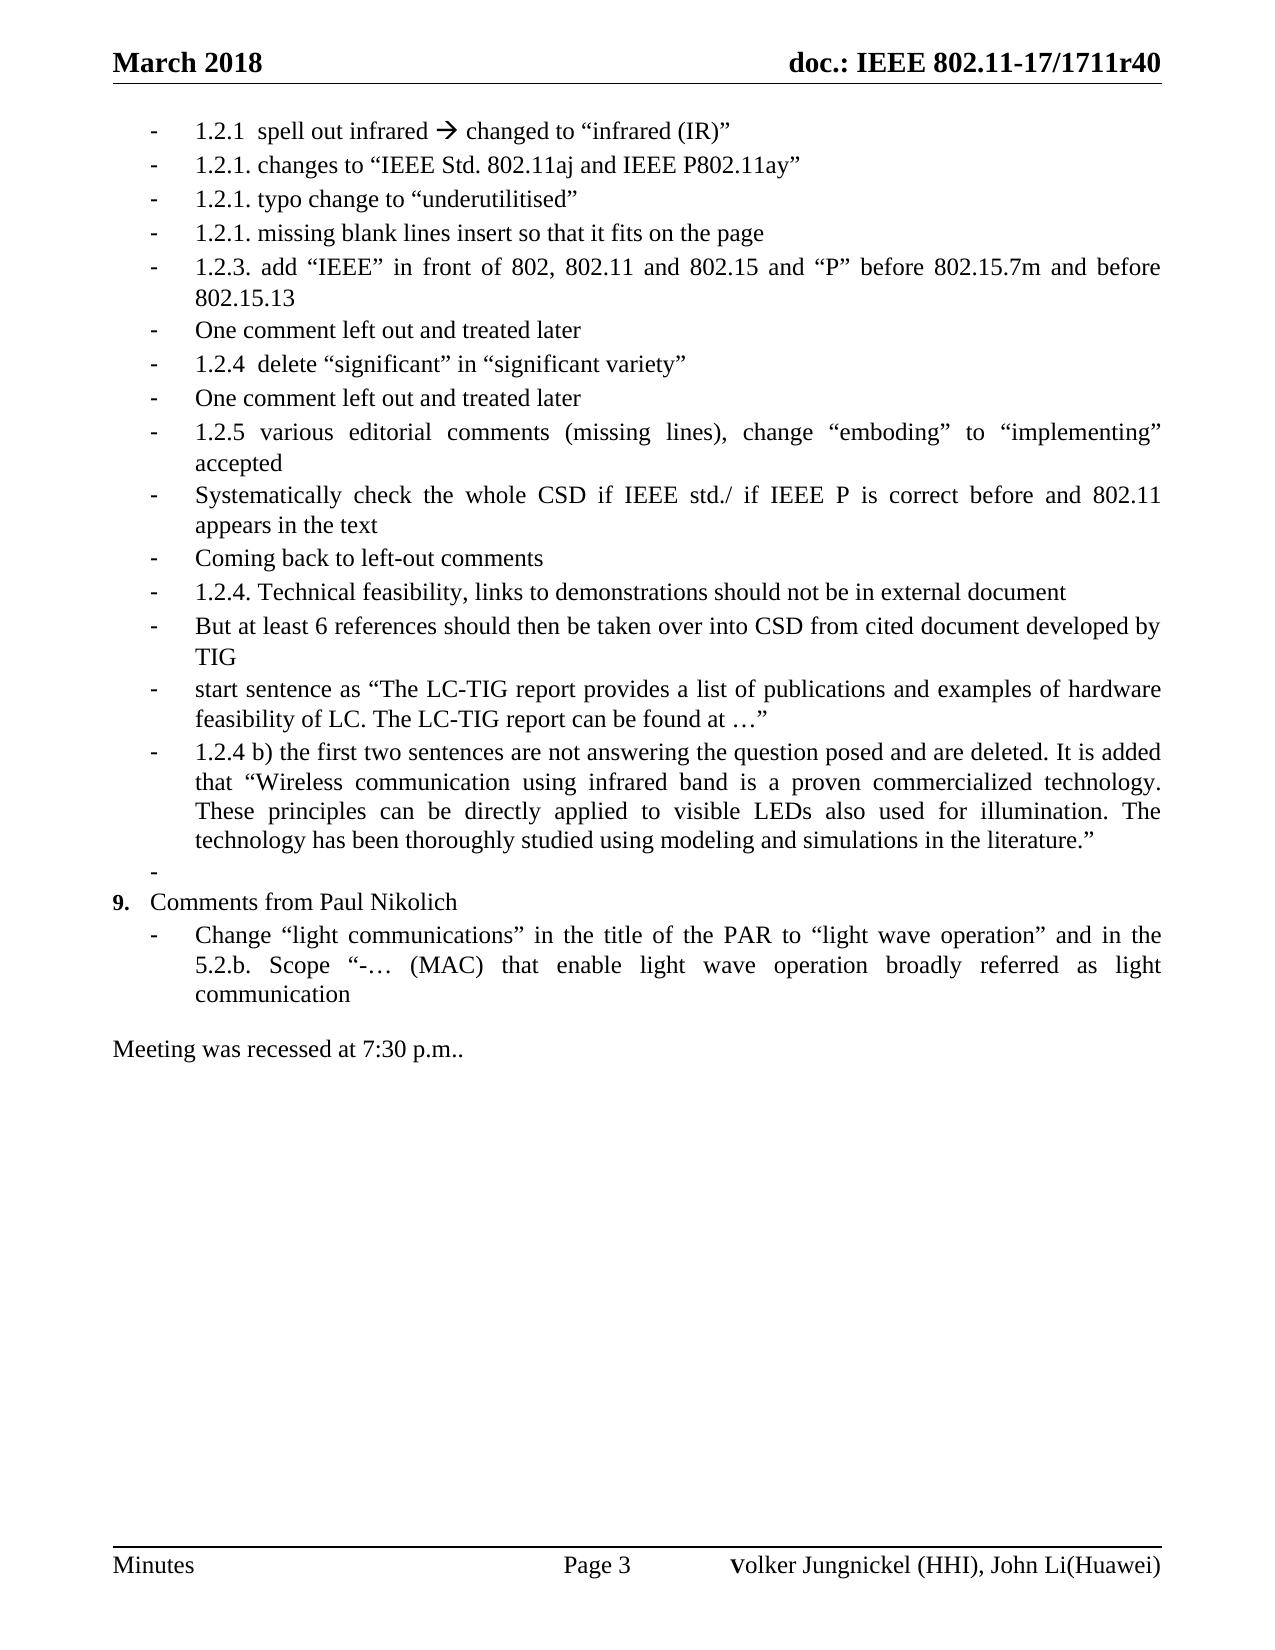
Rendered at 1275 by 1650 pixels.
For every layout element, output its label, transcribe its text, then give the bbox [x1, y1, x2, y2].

list 1.2.1. typo change to “underutilitised” [150, 181, 1162, 215]
list But at least 6 references should then be taken over into CSD from cited document developed by TIG [150, 607, 1162, 670]
list 1.2.1 spell out infrared changed to “infrared (IR)” [150, 112, 1162, 147]
list Change “light communications” in the title of the PAR to “light wave operation” and in the 5.2.b. Scope “-… (MAC) that enable light wave operation broadly referred as light communication [150, 916, 1162, 1008]
list 1.2.5 various editorial comments (missing lines), change “emboding” to “implementing” accepted [150, 414, 1162, 477]
list Coming back to left-out comments [150, 539, 1162, 573]
list 1.2.4 b) the first two sentences are not answering the question posed and are deleted. It is added that “Wireless communication using infrared band is a proven commercialized technology. These principles can be directly applied to visible LEDs also used for illumination. The technology has been thoroughly studied using modeling and simulations in the literature.” [150, 733, 1162, 853]
list 1.2.1. missing blank lines insert so that it fits on the page [150, 215, 1162, 249]
text Meeting was recessed at 7:30 p.m.. [112, 1034, 1162, 1063]
list 1.2.3. add “IEEE” in front of 802, 802.11 and 802.15 and “P” before 802.15.7m and before 802.15.13 [150, 249, 1162, 312]
list Systematically check the whole CSD if IEEE std./ if IEEE P is correct before and 802.11 appears in the text [150, 477, 1162, 539]
list 1.2.1. changes to “IEEE Std. 802.11aj and IEEE P802.11ay” [150, 147, 1162, 181]
list start sentence as “The LC-TIG report provides a list of publications and examples of hardware feasibility of LC. The LC-TIG report can be found at …” [150, 670, 1162, 733]
list Comments from Paul Nikolich [112, 887, 1162, 916]
list One comment left out and treated later [150, 312, 1162, 346]
list 1.2.4 delete “significant” in “significant variety” [150, 346, 1162, 380]
list 1.2.4. Technical feasibility, links to demonstrations should not be in external document [150, 573, 1162, 607]
list One comment left out and treated later [150, 380, 1162, 414]
